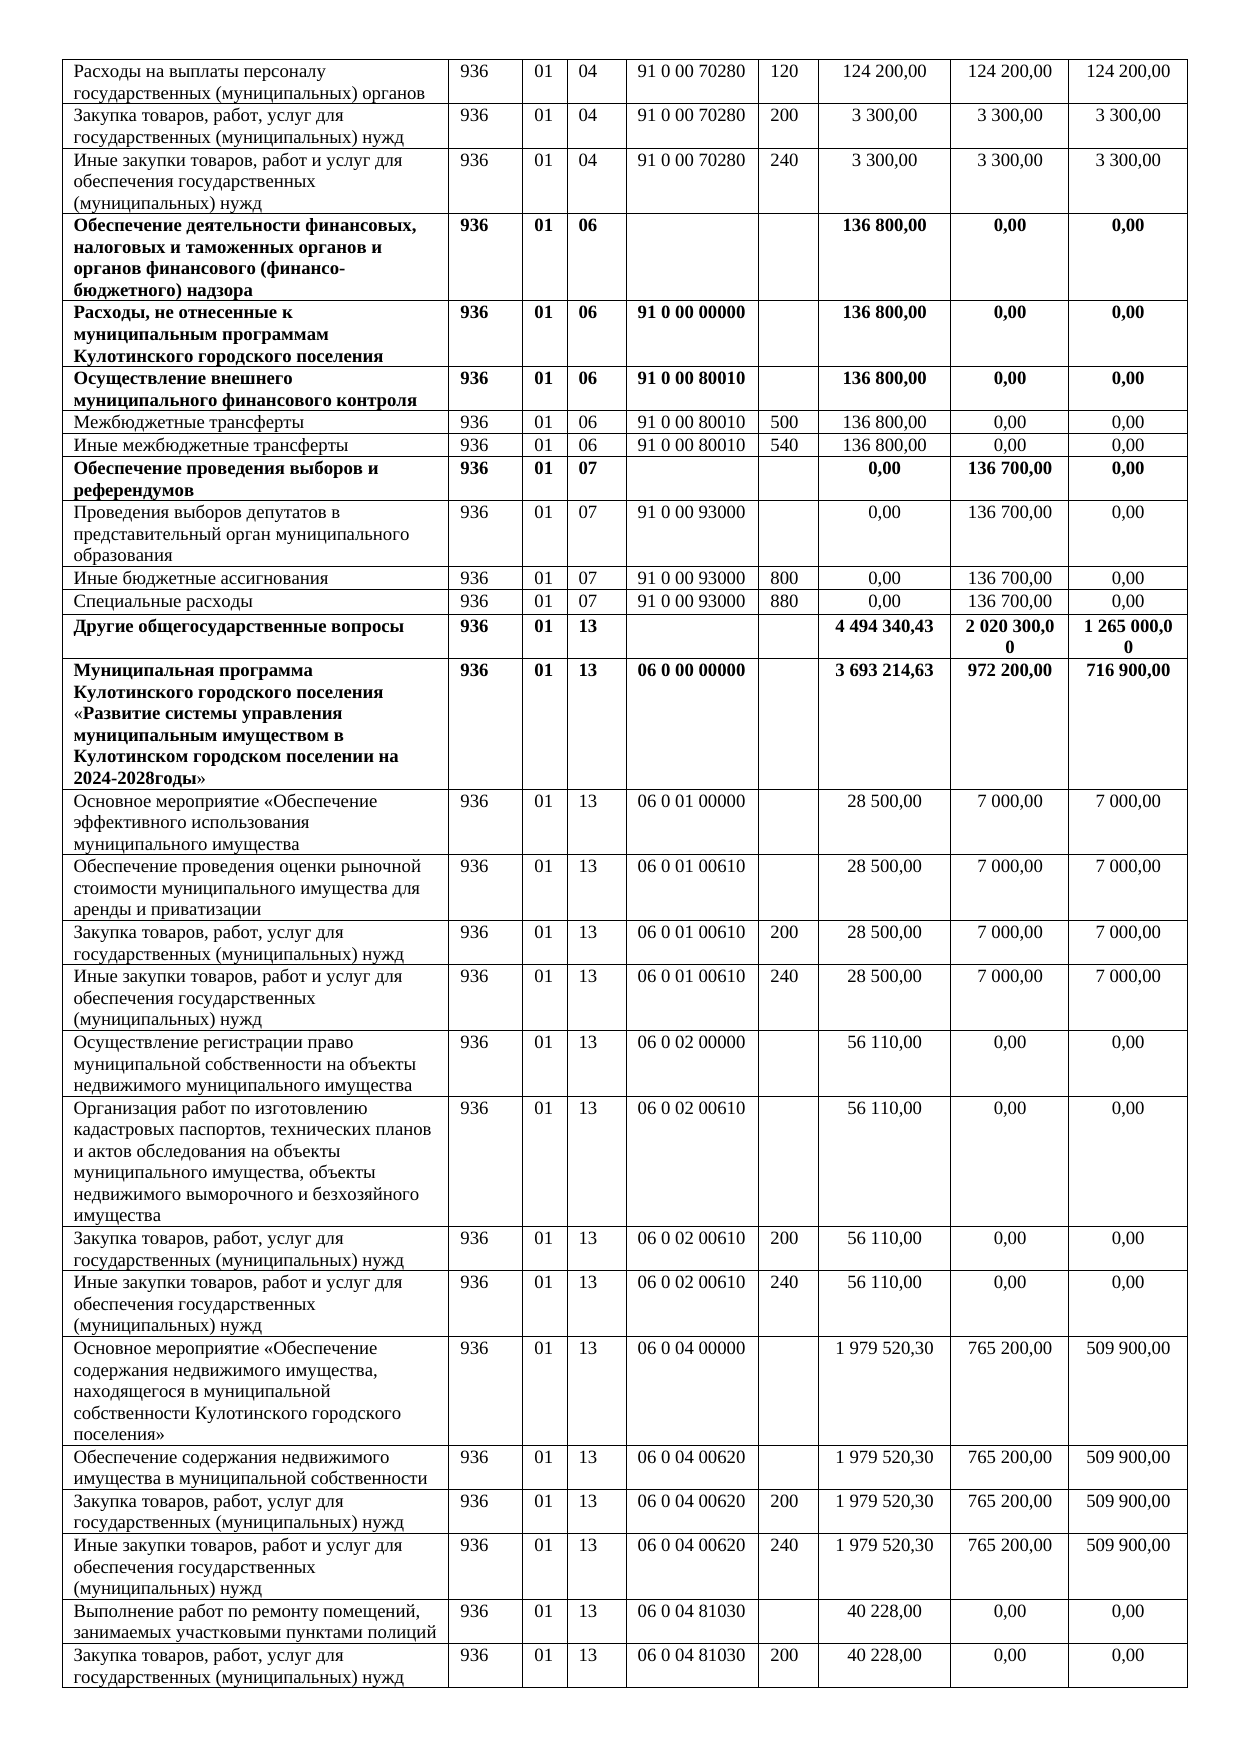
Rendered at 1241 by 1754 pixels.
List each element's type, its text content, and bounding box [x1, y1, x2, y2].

table_cell 7 000,00 [951, 790, 1068, 854]
table_cell 936 [449, 659, 522, 788]
table_cell 972 200,00 [951, 659, 1068, 788]
table_cell 1 979 520,30 [819, 1337, 950, 1445]
table_cell 136 800,00 [819, 411, 950, 433]
table_cell 01 [523, 1534, 567, 1599]
table_cell [759, 615, 818, 658]
table_cell 06 0 04 00000 [627, 1337, 758, 1445]
table_cell 0,00 [951, 434, 1068, 456]
table_cell 7 000,00 [1069, 965, 1187, 1030]
table_cell 0,00 [1069, 1031, 1187, 1096]
table_cell 936 [449, 965, 522, 1030]
table_cell [759, 214, 818, 300]
table_cell 0,00 [1069, 1097, 1187, 1226]
table_cell 136 700,00 [951, 501, 1068, 566]
table_cell 28 500,00 [819, 921, 950, 964]
table_cell 880 [759, 590, 818, 614]
table_cell 01 [523, 411, 567, 433]
table_cell 0,00 [819, 457, 950, 500]
table_cell [759, 1600, 818, 1643]
table_cell 3 300,00 [819, 149, 950, 213]
table_cell 06 [568, 434, 626, 456]
table_cell 40 228,00 [819, 1600, 950, 1643]
table_cell 06 0 01 00610 [627, 855, 758, 920]
table_cell 200 [759, 1227, 818, 1270]
table_cell 01 [523, 214, 567, 300]
table_cell 200 [759, 104, 818, 147]
table_cell 7 000,00 [1069, 855, 1187, 920]
table_cell 28 500,00 [819, 965, 950, 1030]
table_cell 01 [523, 1490, 567, 1533]
table_cell Проведения выборов депутатов в представительный орган муниципального образования [63, 501, 448, 566]
table_cell 200 [759, 1490, 818, 1533]
table_cell [759, 1097, 818, 1226]
table_cell Иные закупки товаров, работ и услуг для обеспечения государственных (муниципальных) нужд [63, 1271, 448, 1336]
table_cell 7 000,00 [1069, 790, 1187, 854]
table_cell 13 [568, 1534, 626, 1599]
table_cell 936 [449, 1446, 522, 1489]
table_cell Расходы на выплаты персоналу государственных (муниципальных) органов [63, 60, 448, 103]
table_cell 936 [449, 790, 522, 854]
table_cell 01 [523, 855, 567, 920]
table_cell 0,00 [1069, 457, 1187, 500]
table_cell 0,00 [951, 1600, 1068, 1643]
table_cell 01 [523, 1644, 567, 1687]
table_cell 01 [523, 590, 567, 614]
table_cell Организация работ по изготовлению кадастровых паспортов, технических планов и актов обследования на объекты муниципального имущества, объекты недвижимого выморочного и безхозяйного имущества [63, 1097, 448, 1226]
table_cell 91 0 00 93000 [627, 501, 758, 566]
table_cell 06 [568, 411, 626, 433]
table_cell 13 [568, 1227, 626, 1270]
table_cell [759, 1031, 818, 1096]
table_cell 01 [523, 457, 567, 500]
table_cell 0,00 [1069, 301, 1187, 366]
table_cell 509 900,00 [1069, 1446, 1187, 1489]
table_cell 124 200,00 [951, 60, 1068, 103]
table_cell 13 [568, 1644, 626, 1687]
table_cell 01 [523, 301, 567, 366]
table_cell Обеспечение деятельности финансовых, налоговых и таможенных органов и органов финансового (финансо-бюджетного) надзора [63, 214, 448, 300]
table_cell 1 979 520,30 [819, 1446, 950, 1489]
table_cell [759, 501, 818, 566]
table_cell 91 0 00 80010 [627, 367, 758, 410]
table_cell 13 [568, 615, 626, 658]
table_cell 01 [523, 1227, 567, 1270]
table_cell 01 [523, 659, 567, 788]
table_cell 04 [568, 149, 626, 213]
table_cell 0,00 [1069, 567, 1187, 588]
table_cell Закупка товаров, работ, услуг для государственных (муниципальных) нужд [63, 1227, 448, 1270]
table_cell 765 200,00 [951, 1534, 1068, 1599]
table_cell 01 [523, 104, 567, 147]
table_cell Осуществление внешнего муниципального финансового контроля [63, 367, 448, 410]
table_cell 240 [759, 149, 818, 213]
table_cell 765 200,00 [951, 1337, 1068, 1445]
table_cell [759, 457, 818, 500]
table_cell 0,00 [1069, 214, 1187, 300]
table_cell 765 200,00 [951, 1446, 1068, 1489]
table_cell Закупка товаров, работ, услуг для государственных (муниципальных) нужд [63, 921, 448, 964]
table_cell 56 110,00 [819, 1097, 950, 1226]
table_cell Специальные расходы [63, 590, 448, 614]
table_cell 936 [449, 855, 522, 920]
table_cell 91 0 00 93000 [627, 567, 758, 588]
table_cell 01 [523, 1097, 567, 1226]
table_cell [63, 1534, 448, 1599]
table_cell 7 000,00 [1069, 921, 1187, 964]
table_cell 56 110,00 [819, 1227, 950, 1270]
table_cell 0,00 [1069, 1644, 1187, 1687]
table_cell 936 [449, 615, 522, 658]
table_cell 04 [568, 104, 626, 147]
table_cell 136 800,00 [819, 214, 950, 300]
table_cell 07 [568, 501, 626, 566]
table_cell 06 0 01 00000 [627, 790, 758, 854]
table_cell 0,00 [951, 1031, 1068, 1096]
table_cell 3 300,00 [1069, 104, 1187, 147]
table_cell 13 [568, 1271, 626, 1336]
table_cell 06 0 02 00000 [627, 1031, 758, 1096]
table_cell Обеспечение содержания недвижимого имущества в муниципальной собственности [63, 1446, 448, 1489]
table_cell 13 [568, 1600, 626, 1643]
table_cell 40 228,00 [819, 1644, 950, 1687]
table_cell [759, 790, 818, 854]
table_cell 0,00 [1069, 411, 1187, 433]
table_cell 01 [523, 1446, 567, 1489]
table_cell Основное мероприятие «Обеспечение эффективного использования муниципального имущества [63, 790, 448, 854]
table_cell 01 [523, 367, 567, 410]
table_cell Осуществление регистрации право муниципальной собственности на объекты недвижимого муниципального имущества [63, 1031, 448, 1096]
table_cell 01 [523, 567, 567, 588]
table_cell 124 200,00 [1069, 60, 1187, 103]
table_cell 136 800,00 [819, 434, 950, 456]
table_cell 765 200,00 [951, 1490, 1068, 1533]
table_cell 936 [449, 457, 522, 500]
table_cell 56 110,00 [819, 1271, 950, 1336]
table_cell 4 494 340,43 [819, 615, 950, 658]
table_cell 3 300,00 [819, 104, 950, 147]
table_cell Закупка товаров, работ, услуг для государственных (муниципальных) нужд [63, 1490, 448, 1533]
table_cell 06 [568, 214, 626, 300]
table_cell 0,00 [1069, 434, 1187, 456]
table_cell 01 [523, 501, 567, 566]
table_cell 240 [759, 965, 818, 1030]
table_cell 0,00 [1069, 1600, 1187, 1643]
table_cell 540 [759, 434, 818, 456]
table_cell 28 500,00 [819, 855, 950, 920]
table_cell 01 [523, 615, 567, 658]
table_cell 936 [449, 1337, 522, 1445]
table_cell Иные закупки товаров, работ и услуг для обеспечения государственных (муниципальных) нужд [63, 149, 448, 213]
table_cell 936 [449, 104, 522, 147]
table_cell 13 [568, 921, 626, 964]
table_cell Расходы, не отнесенные к муниципальным программам Кулотинского городского поселения [63, 301, 448, 366]
table_cell 13 [568, 659, 626, 788]
table_cell 240 [759, 1271, 818, 1336]
table_cell 1 265 000,00 [1069, 615, 1187, 658]
table_cell Закупка товаров, работ, услуг для государственных (муниципальных) нужд [63, 1644, 448, 1687]
table_cell 509 900,00 [1069, 1337, 1187, 1445]
table_cell Иные бюджетные ассигнования [63, 567, 448, 588]
table_cell 06 0 04 81030 [627, 1644, 758, 1687]
table_cell 936 [449, 301, 522, 366]
table_cell 13 [568, 1490, 626, 1533]
table_cell 936 [449, 1031, 522, 1096]
table_cell 07 [568, 567, 626, 588]
table_cell 13 [568, 1337, 626, 1445]
table_cell 0,00 [951, 411, 1068, 433]
table_cell [759, 367, 818, 410]
table_cell Обеспечение проведения выборов и референдумов [63, 457, 448, 500]
table_cell Выполнение работ по ремонту помещений, занимаемых участковыми пунктами полиций [63, 1600, 448, 1643]
table_cell 0,00 [951, 1271, 1068, 1336]
table_cell 01 [523, 921, 567, 964]
table_cell 06 [568, 301, 626, 366]
table_cell [627, 457, 758, 500]
table_cell 936 [449, 411, 522, 433]
table_cell 91 0 00 70280 [627, 149, 758, 213]
table_cell 56 110,00 [819, 1031, 950, 1096]
table_cell [759, 1446, 818, 1489]
table_cell 936 [449, 567, 522, 588]
table_cell 01 [523, 965, 567, 1030]
table_cell 136 800,00 [819, 301, 950, 366]
table_cell 91 0 00 93000 [627, 590, 758, 614]
table_cell 06 0 04 00620 [627, 1534, 758, 1599]
table_cell [759, 1337, 818, 1445]
table_cell 0,00 [951, 1227, 1068, 1270]
table_cell 936 [449, 367, 522, 410]
table_cell 500 [759, 411, 818, 433]
table_cell 936 [449, 1644, 522, 1687]
table_cell 0,00 [951, 1644, 1068, 1687]
table_cell 0,00 [1069, 590, 1187, 614]
table_cell 06 0 04 81030 [627, 1600, 758, 1643]
table_cell Закупка товаров, работ, услуг для государственных (муниципальных) нужд [63, 104, 448, 147]
table_cell 2 020 300,00 [951, 615, 1068, 658]
table_cell Межбюджетные трансферты [63, 411, 448, 433]
table_cell 91 0 00 70280 [627, 60, 758, 103]
table_cell 136 700,00 [951, 590, 1068, 614]
table_cell 06 0 04 00620 [627, 1446, 758, 1489]
table_cell 800 [759, 567, 818, 588]
table_cell 716 900,00 [1069, 659, 1187, 788]
table_cell 06 0 01 00610 [627, 965, 758, 1030]
table_cell 936 [449, 1600, 522, 1643]
table_cell 13 [568, 1031, 626, 1096]
table_cell 06 [568, 367, 626, 410]
table_cell Основное мероприятие «Обеспечение содержания недвижимого имущества, находящегося в муниципальной собственности Кулотинского городского поселения» [63, 1337, 448, 1445]
table_cell 01 [523, 434, 567, 456]
table_cell 936 [449, 921, 522, 964]
table_cell 01 [523, 1600, 567, 1643]
table_cell 01 [523, 60, 567, 103]
table_cell 06 0 04 00620 [627, 1490, 758, 1533]
table_cell 136 700,00 [951, 567, 1068, 588]
table_cell 91 0 00 00000 [627, 301, 758, 366]
table_cell 3 693 214,63 [819, 659, 950, 788]
table_cell 06 0 00 00000 [627, 659, 758, 788]
table_cell 3 300,00 [951, 104, 1068, 147]
table_cell 01 [523, 1337, 567, 1445]
table_cell 0,00 [819, 590, 950, 614]
table_cell 0,00 [951, 1097, 1068, 1226]
table_cell 0,00 [951, 214, 1068, 300]
table_cell 120 [759, 60, 818, 103]
table_cell 06 0 01 00610 [627, 921, 758, 964]
table_cell 7 000,00 [951, 921, 1068, 964]
table_cell [759, 659, 818, 788]
table_cell 06 0 02 00610 [627, 1097, 758, 1226]
table_cell 509 900,00 [1069, 1534, 1187, 1599]
table_cell 01 [523, 1271, 567, 1336]
table_cell Обеспечение проведения оценки рыночной стоимости муниципального имущества для аренды и приватизации [63, 855, 448, 920]
table_cell 936 [449, 501, 522, 566]
table_cell 3 300,00 [951, 149, 1068, 213]
table_cell 28 500,00 [819, 790, 950, 854]
table_cell Иные межбюджетные трансферты [63, 434, 448, 456]
table_cell 936 [449, 434, 522, 456]
table_cell 1 979 520,30 [819, 1490, 950, 1533]
table_cell 936 [449, 1097, 522, 1226]
table_cell 0,00 [951, 367, 1068, 410]
table_cell 13 [568, 855, 626, 920]
table_cell 0,00 [1069, 1271, 1187, 1336]
table_cell 936 [449, 60, 522, 103]
table_cell 0,00 [1069, 1227, 1187, 1270]
table_cell 91 0 00 80010 [627, 434, 758, 456]
table_cell 936 [449, 149, 522, 213]
table_cell 91 0 00 80010 [627, 411, 758, 433]
table_cell 936 [449, 1534, 522, 1599]
table_cell [627, 615, 758, 658]
table_cell 200 [759, 1644, 818, 1687]
table_cell 7 000,00 [951, 855, 1068, 920]
table_cell 936 [449, 590, 522, 614]
table_cell 06 0 02 00610 [627, 1271, 758, 1336]
table_cell 04 [568, 60, 626, 103]
table_cell 136 700,00 [951, 457, 1068, 500]
table_cell 7 000,00 [951, 965, 1068, 1030]
table_cell 0,00 [819, 501, 950, 566]
table_cell 3 300,00 [1069, 149, 1187, 213]
table_cell 1 979 520,30 [819, 1534, 950, 1599]
table_cell 13 [568, 1097, 626, 1226]
table_cell [759, 855, 818, 920]
table_cell 136 800,00 [819, 367, 950, 410]
table_cell 01 [523, 790, 567, 854]
table_cell 936 [449, 1227, 522, 1270]
table_cell 0,00 [1069, 501, 1187, 566]
table_cell 01 [523, 1031, 567, 1096]
table_cell 13 [568, 790, 626, 854]
table_cell 936 [449, 1490, 522, 1533]
table_cell 936 [449, 214, 522, 300]
table_cell [759, 301, 818, 366]
table_cell Муниципальная программа Кулотинского городского поселения «Развитие системы управления муниципальным имуществом в Кулотинском городском поселении на 2024-2028годы» [63, 659, 448, 788]
table_cell 509 900,00 [1069, 1490, 1187, 1533]
table_cell Другие общегосударственные вопросы [63, 615, 448, 658]
table_cell 91 0 00 70280 [627, 104, 758, 147]
table_cell 06 0 02 00610 [627, 1227, 758, 1270]
table_cell 0,00 [819, 567, 950, 588]
table_cell [627, 214, 758, 300]
table_cell 13 [568, 1446, 626, 1489]
table_cell 07 [568, 590, 626, 614]
table_cell 936 [449, 1271, 522, 1336]
table_cell 200 [759, 921, 818, 964]
table_cell 124 200,00 [819, 60, 950, 103]
table_cell 01 [523, 149, 567, 213]
table_cell 0,00 [1069, 367, 1187, 410]
table_cell 13 [568, 965, 626, 1030]
table_cell 07 [568, 457, 626, 500]
table_cell 240 [759, 1534, 818, 1599]
table_cell 0,00 [951, 301, 1068, 366]
table_cell Иные закупки товаров, работ и услуг для обеспечения государственных (муниципальных) нужд [63, 965, 448, 1030]
